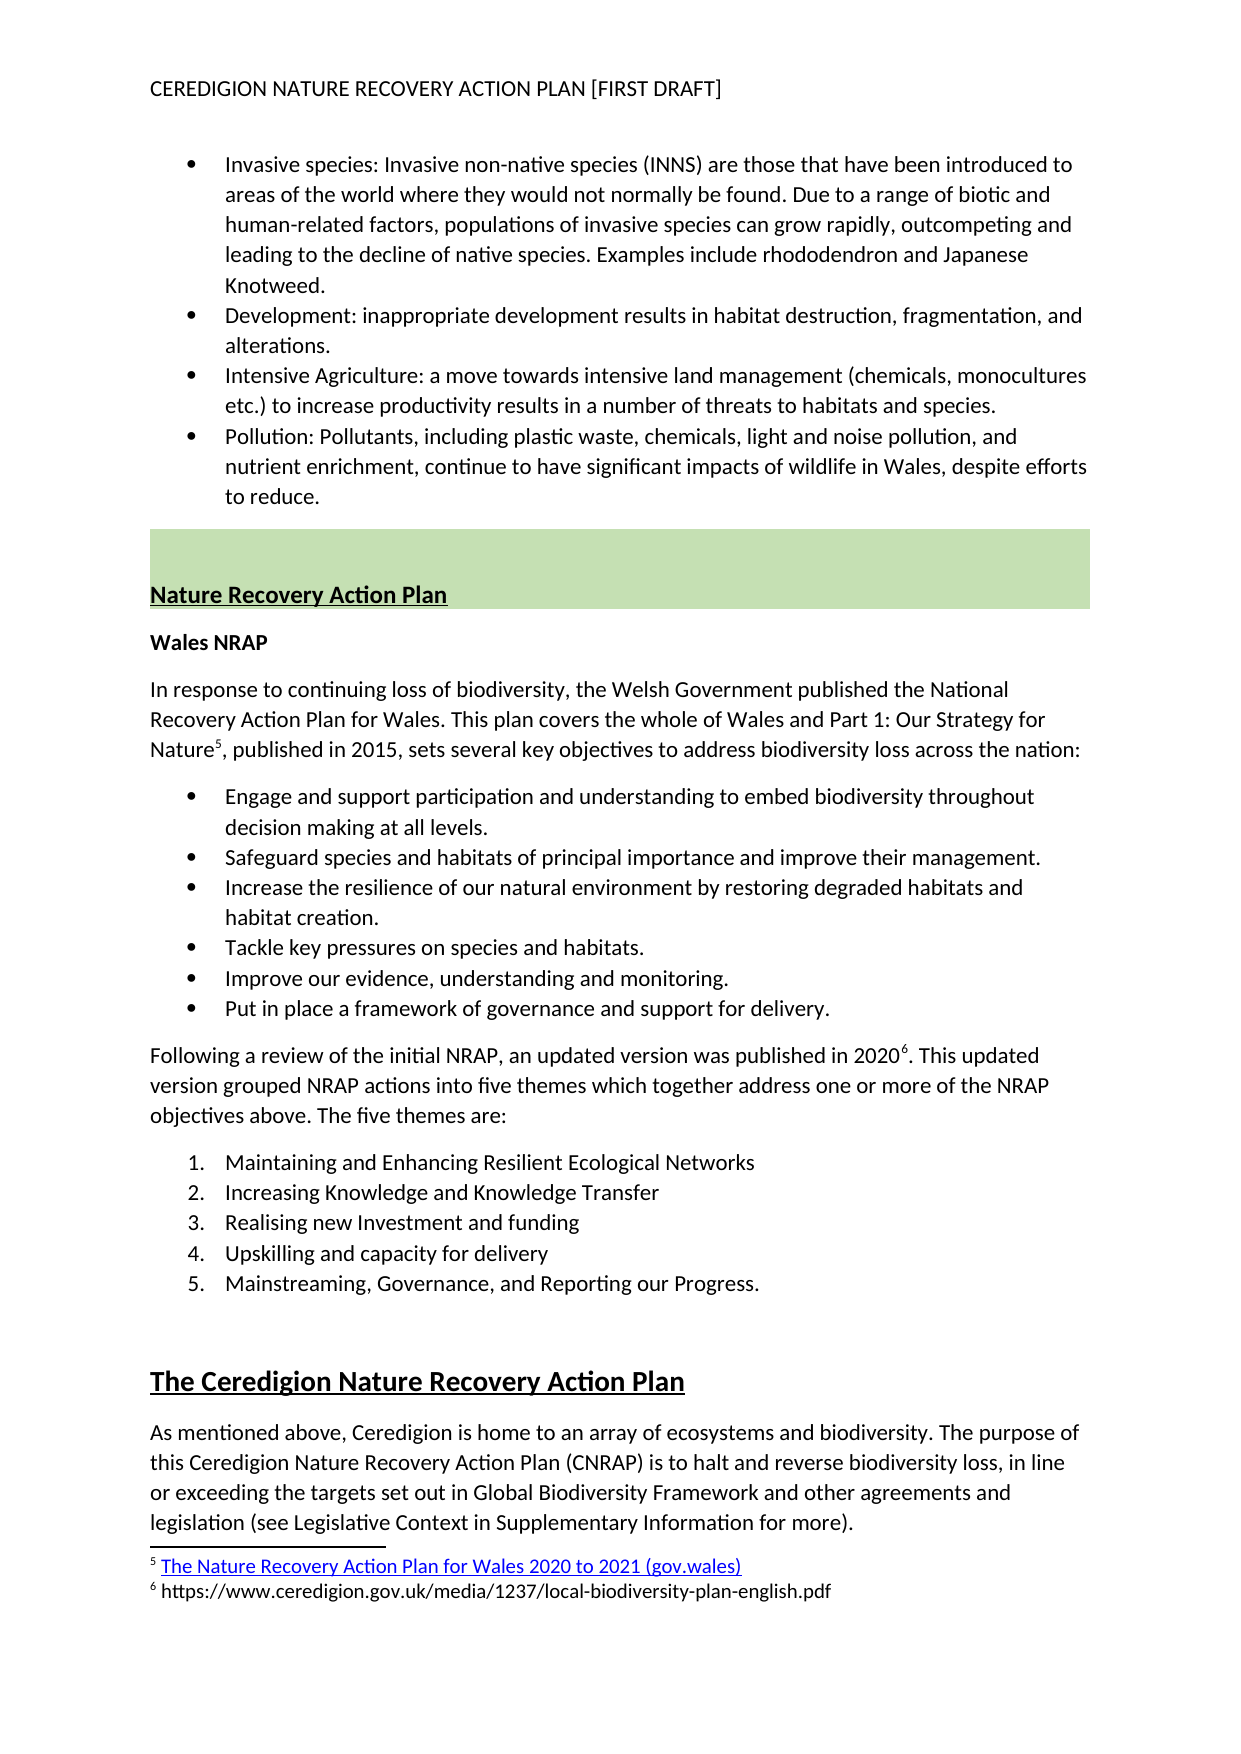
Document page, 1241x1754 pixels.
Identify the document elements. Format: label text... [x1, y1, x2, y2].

list Put in place a framework of governance and support for delivery. [187, 994, 1090, 1022]
list Increasing Knowledge and Knowledge Transfer [187, 1178, 1090, 1206]
text In response to continuing loss of biodiversity, the Welsh Government published the National Recovery Action Plan for Wales. This plan covers the whole of Wales and Part 1: Our Strategy for Nature, published in 2015, sets several key objectives to address biodiversity loss across the nation: [150, 675, 1090, 764]
list Upskilling and capacity for delivery [187, 1239, 1090, 1267]
list Pollution: Pollutants, including plastic waste, chemicals, light and noise pollution, and nutrient enrichment, continue to have significant impacts of wildlife in Wales, despite efforts to reduce. [187, 422, 1090, 510]
text Following a review of the initial NRAP, an updated version was published in 2020. This updated version grouped NRAP actions into five themes which together address one or more of the NRAP objectives above. The five themes are: [150, 1041, 1090, 1129]
list Development: inappropriate development results in habitat destruction, fragmentation, and alterations. [187, 301, 1090, 359]
list Mainstreaming, Governance, and Reporting our Progress. [187, 1269, 1090, 1297]
list Intensive Agriculture: a move towards intensive land management (chemicals, monocultures etc.) to increase productivity results in a number of threats to habitats and species. [187, 361, 1090, 420]
text As mentioned above, Ceredigion is home to an array of ecosystems and biodiversity. The purpose of this Ceredigion Nature Recovery Action Plan (CNRAP) is to halt and reverse biodiversity loss, in line or exceeding the targets set out in Global Biodiversity Framework and other agreements and legislation (see Legislative Context in Supplementary Information for more). [150, 1418, 1090, 1536]
text The Ceredigion Nature Recovery Action Plan [150, 1363, 1090, 1398]
list Maintaining and Enhancing Resilient Ecological Networks [187, 1148, 1090, 1176]
list Increase the resilience of our natural environment by restoring degraded habitats and habitat creation. [187, 873, 1090, 931]
list Safeguard species and habitats of principal importance and improve their management. [187, 843, 1090, 871]
list Invasive species: Invasive non-native species (INNS) are those that have been introduced to areas of the world where they would not normally be found. Due to a range of biotic and human-related factors, populations of invasive species can grow rapidly, outcompeting and leading to the decline of native species. Examples include rhododendron and Japanese Knotweed. [187, 150, 1090, 299]
text Wales NRAP [150, 628, 1090, 656]
text Nature Recovery Action Plan [150, 579, 1090, 609]
list Tackle key pressures on species and habitats. [187, 933, 1090, 962]
list Improve our evidence, understanding and monitoring. [187, 964, 1090, 992]
list Engage and support participation and understanding to embed biodiversity throughout decision making at all levels. [187, 782, 1090, 841]
list Realising new Investment and funding [187, 1208, 1090, 1237]
